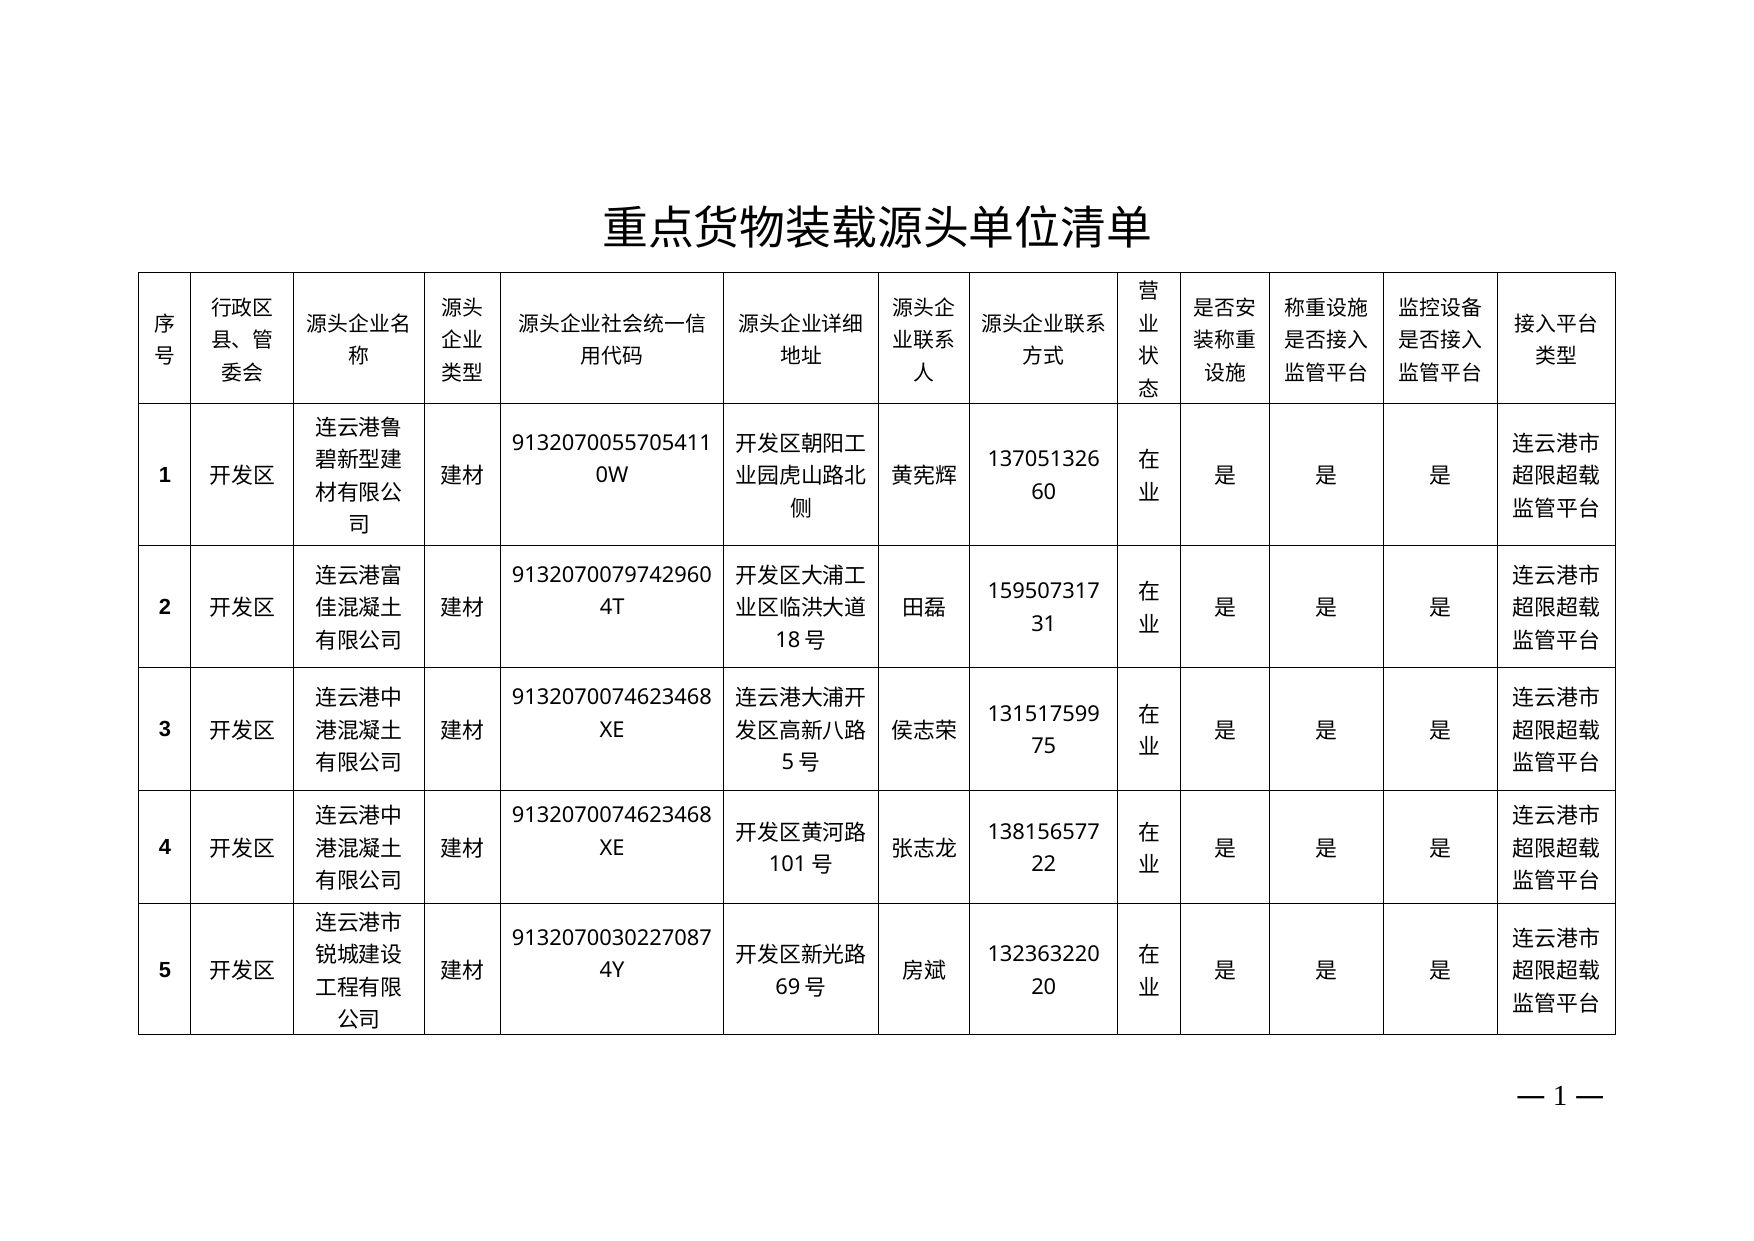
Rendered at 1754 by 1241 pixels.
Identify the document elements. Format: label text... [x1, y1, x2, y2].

table_cell 是 [1270, 546, 1383, 667]
table_header 源头企业社会统一信用代码 [501, 273, 723, 403]
table_cell 侯志荣 [879, 668, 969, 789]
table_cell 15950731731 [970, 546, 1117, 667]
table_header 行政区县、管委会 [191, 273, 293, 403]
table_cell 是 [1384, 791, 1497, 903]
table_header 监控设备是否接入监管平台 [1384, 273, 1497, 403]
table_header 源头企业详细地址 [724, 273, 878, 403]
table_cell 是 [1181, 546, 1269, 667]
table_cell 开发区 [191, 791, 293, 903]
table_cell 开发区 [191, 404, 293, 544]
table_cell 是 [1181, 904, 1269, 1034]
table_cell 建材 [425, 404, 500, 544]
table_cell 连云港市锐城建设工程有限公司 [294, 904, 424, 1034]
table_cell 开发区大浦工业区临洪大道18号 [724, 546, 878, 667]
table_cell 是 [1181, 404, 1269, 544]
text 重点货物装载源头单位清单 [150, 198, 1604, 256]
table_cell 开发区朝阳工业园虎山路北侧 [724, 404, 878, 544]
table_cell 是 [1270, 404, 1383, 544]
table_cell 是 [1270, 791, 1383, 903]
table_cell 开发区 [191, 668, 293, 789]
table_cell 在业 [1118, 404, 1180, 544]
table_cell 在业 [1118, 791, 1180, 903]
table_cell 91320700797429604T [501, 546, 723, 667]
table_header 源头企业联系人 [879, 273, 969, 403]
table_cell 91320700557054110W [501, 404, 723, 544]
table_cell 是 [1384, 404, 1497, 544]
table_cell 在业 [1118, 546, 1180, 667]
table_cell 连云港中港混凝土有限公司 [294, 668, 424, 789]
table_cell 是 [1181, 668, 1269, 789]
table_cell 在业 [1118, 668, 1180, 789]
table_cell 开发区 [191, 546, 293, 667]
table_cell 建材 [425, 791, 500, 903]
table_cell 开发区新光路69号 [724, 904, 878, 1034]
table_cell 黄宪辉 [879, 404, 969, 544]
table_cell 是 [1181, 791, 1269, 903]
table_header 称重设施是否接入监管平台 [1270, 273, 1383, 403]
table_cell 13815657722 [970, 791, 1117, 903]
table_cell 连云港鲁碧新型建材有限公司 [294, 404, 424, 544]
table_header 营业状态 [1118, 273, 1180, 403]
table_cell 建材 [425, 546, 500, 667]
table_cell 2 [139, 546, 190, 667]
table_cell 1 [139, 404, 190, 544]
table_cell 13236322020 [970, 904, 1117, 1034]
table_cell 连云港市超限超载监管平台 [1498, 668, 1615, 789]
table_cell 91320700302270874Y [501, 904, 723, 1034]
table_cell 连云港中港混凝土有限公司 [294, 791, 424, 903]
table_cell 是 [1270, 668, 1383, 789]
table_cell 13151759975 [970, 668, 1117, 789]
table_header 源头企业类型 [425, 273, 500, 403]
table_header 接入平台类型 [1498, 273, 1615, 403]
table_cell 是 [1384, 668, 1497, 789]
table_cell 4 [139, 791, 190, 903]
table_cell 张志龙 [879, 791, 969, 903]
table_cell 连云港大浦开发区高新八路5号 [724, 668, 878, 789]
table_cell 是 [1384, 546, 1497, 667]
table_cell 连云港市超限超载监管平台 [1498, 791, 1615, 903]
table_cell 建材 [425, 668, 500, 789]
table_header 序号 [139, 273, 190, 403]
table_cell 连云港市超限超载监管平台 [1498, 546, 1615, 667]
table_cell 房斌 [879, 904, 969, 1034]
table_cell 连云港市超限超载监管平台 [1498, 404, 1615, 544]
table_cell 开发区黄河路101号 [724, 791, 878, 903]
table_cell 建材 [425, 904, 500, 1034]
table_cell 13705132660 [970, 404, 1117, 544]
table_cell 9132070074623468XE [501, 668, 723, 789]
table_cell 连云港市超限超载监管平台 [1498, 904, 1615, 1034]
table_cell 3 [139, 668, 190, 789]
table_cell 连云港富佳混凝土有限公司 [294, 546, 424, 667]
table_cell 5 [139, 904, 190, 1034]
table_cell 9132070074623468XE [501, 791, 723, 903]
table_cell 田磊 [879, 546, 969, 667]
table_header 是否安装称重设施 [1181, 273, 1269, 403]
table_cell 在业 [1118, 904, 1180, 1034]
table_header 源头企业联系方式 [970, 273, 1117, 403]
table_cell 是 [1270, 904, 1383, 1034]
table_header 源头企业名称 [294, 273, 424, 403]
table_cell 是 [1384, 904, 1497, 1034]
table_cell 开发区 [191, 904, 293, 1034]
